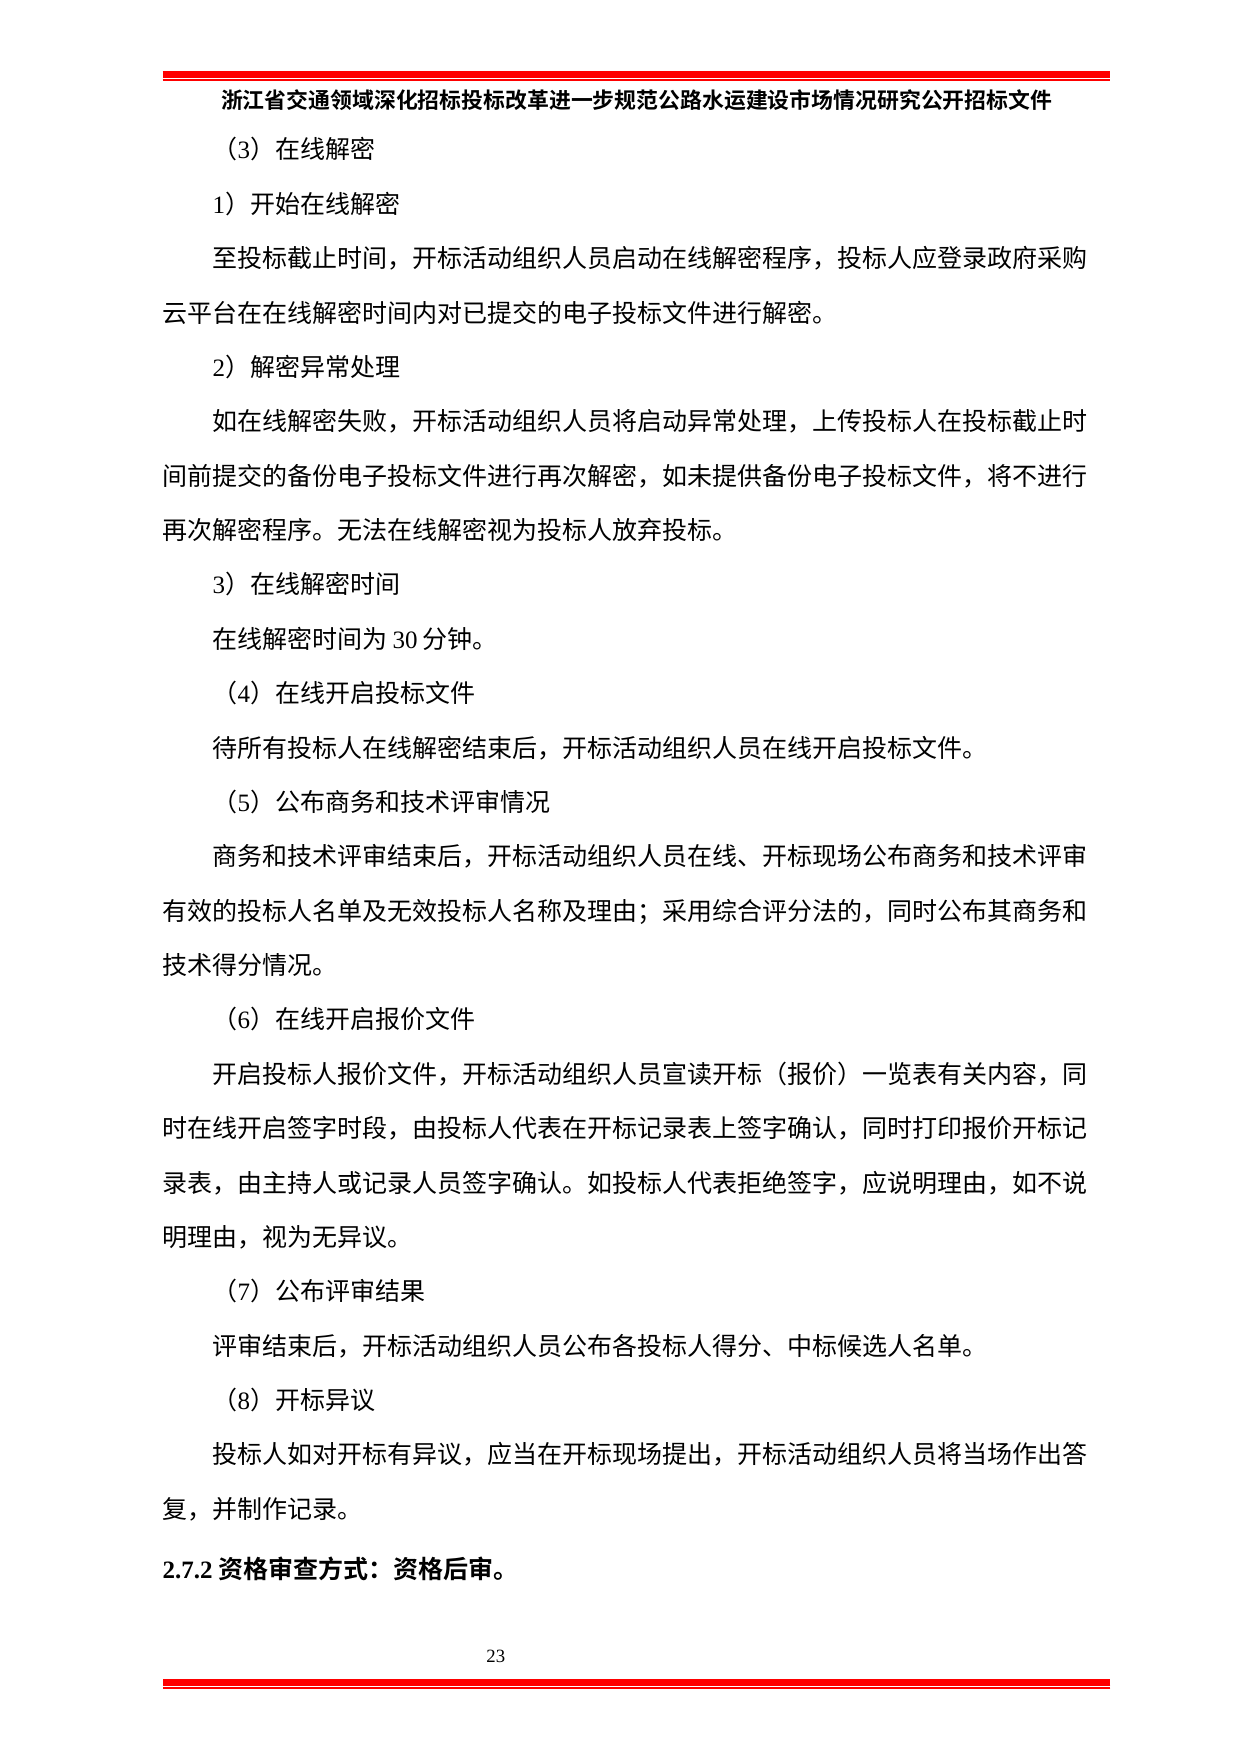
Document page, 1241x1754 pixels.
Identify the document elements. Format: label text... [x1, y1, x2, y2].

text 商务和技术评审结束后，开标活动组织人员在线、开标现场公布商务和技术评审有效的投标人名单及无效投标人名称及理由；采用综合评分法的，同时公布其商务和技术得分情况。 [162, 837, 1110, 982]
text （8）开标异议 [162, 1381, 1110, 1417]
text 评审结束后，开标活动组织人员公布各投标人得分、中标候选人名单。 [162, 1326, 1110, 1362]
subtitle 2.7.2 资格审查方式：资格后审。 [162, 1550, 1110, 1586]
text （5）公布商务和技术评审情况 [162, 782, 1110, 819]
text 如在线解密失败，开标活动组织人员将启动异常处理，上传投标人在投标截止时间前提交的备份电子投标文件进行再次解密，如未提供备份电子投标文件，将不进行再次解密程序。无法在线解密视为投标人放弃投标。 [162, 402, 1110, 547]
text 3）在线解密时间 [162, 565, 1110, 601]
text 至投标截止时间，开标活动组织人员启动在线解密程序，投标人应登录政府采购云平台在在线解密时间内对已提交的电子投标文件进行解密。 [162, 239, 1110, 329]
text 在线解密时间为30分钟。 [162, 619, 1110, 656]
text 开启投标人报价文件，开标活动组织人员宣读开标（报价）一览表有关内容，同时在线开启签字时段，由投标人代表在开标记录表上签字确认，同时打印报价开标记录表，由主持人或记录人员签字确认。如投标人代表拒绝签字，应说明理由，如不说明理由，视为无异议。 [162, 1054, 1110, 1254]
text 2）解密异常处理 [162, 347, 1110, 384]
text （4）在线开启投标文件 [162, 674, 1110, 710]
text （3）在线解密 [162, 130, 1110, 166]
text （7）公布评审结果 [162, 1272, 1110, 1308]
text （6）在线开启报价文件 [162, 1000, 1110, 1036]
text 投标人如对开标有异议，应当在开标现场提出，开标活动组织人员将当场作出答复，并制作记录。 [162, 1435, 1110, 1526]
text 待所有投标人在线解密结束后，开标活动组织人员在线开启投标文件。 [162, 728, 1110, 764]
text 1）开始在线解密 [162, 184, 1110, 221]
